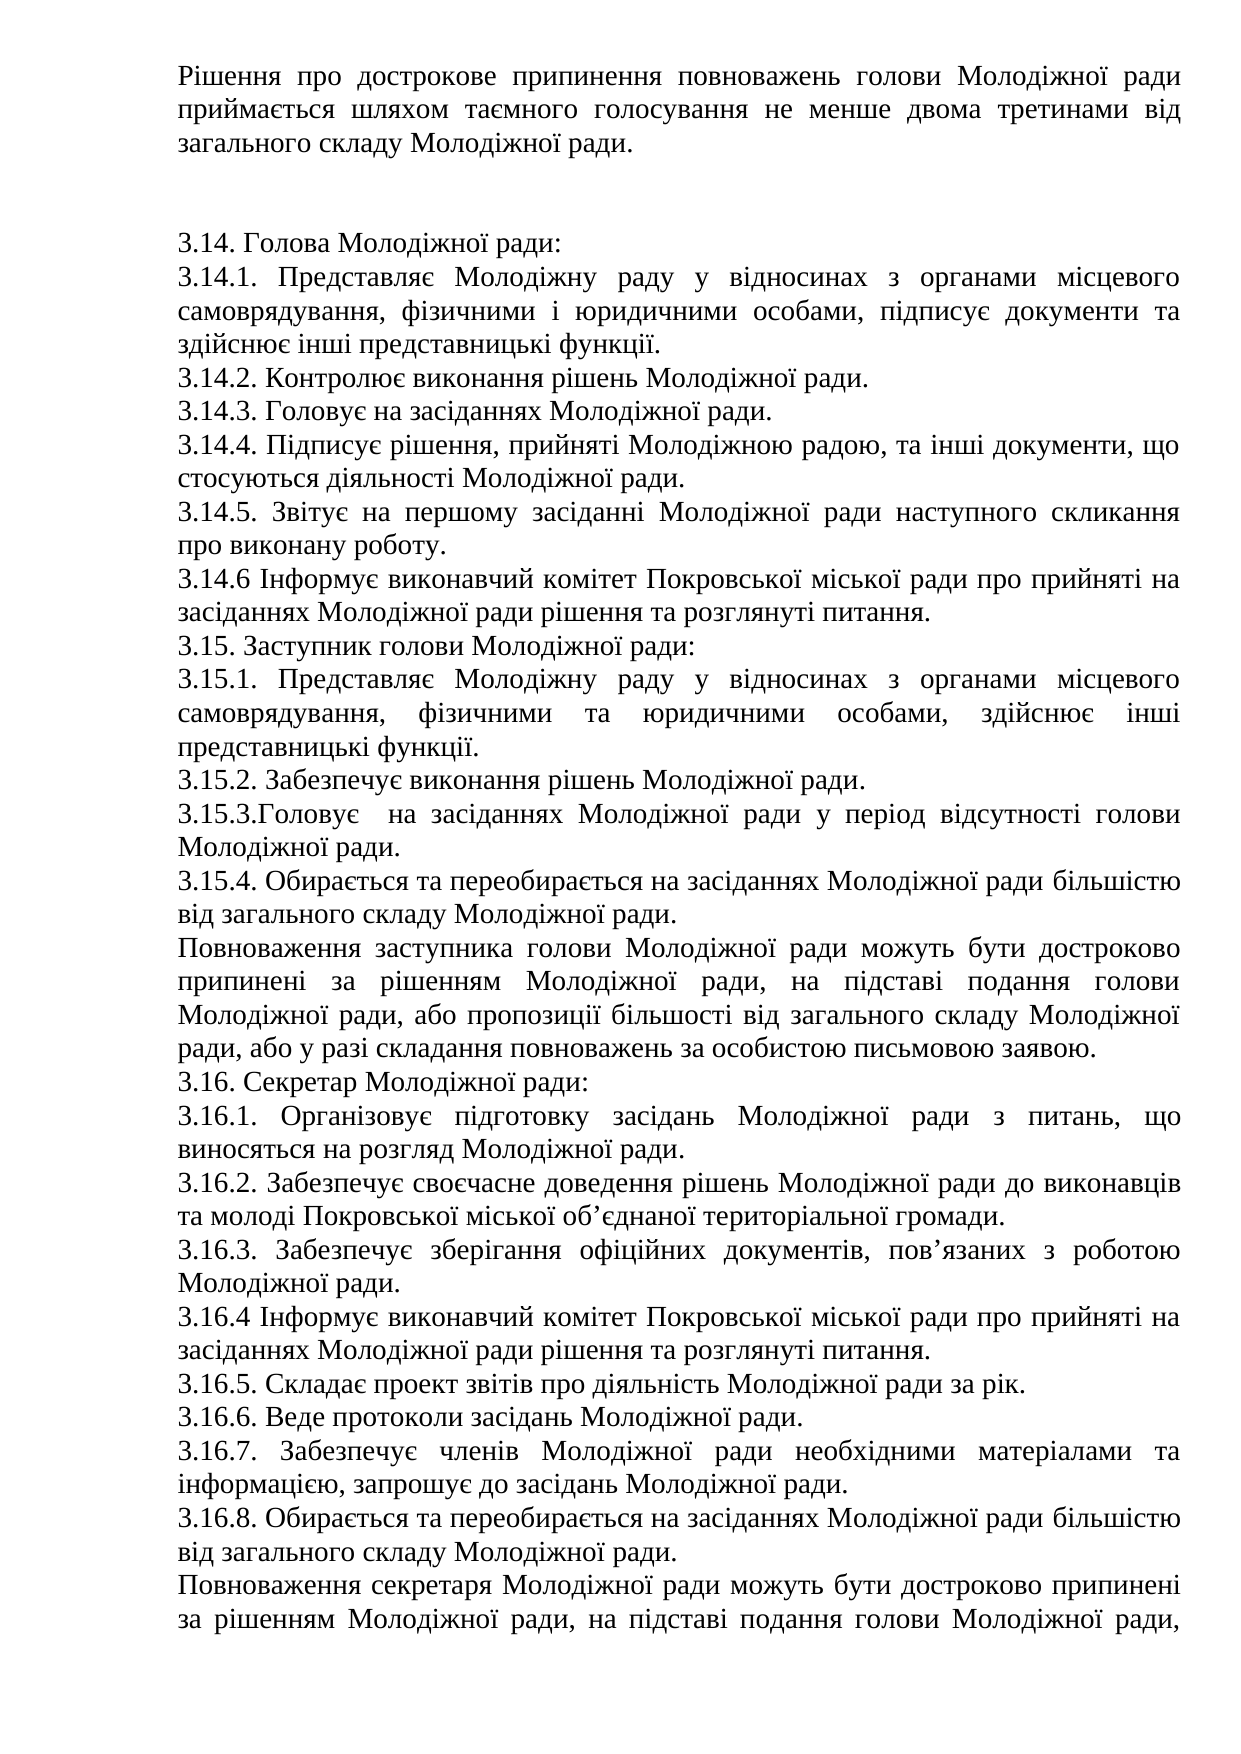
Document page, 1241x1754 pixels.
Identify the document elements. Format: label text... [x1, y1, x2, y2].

text 3.14.5. Звітує на першому засіданні Молодіжної ради наступного скликання про виконану роботу. [177, 494, 1181, 561]
text 3.15.2. Забезпечує виконання рішень Молодіжної ради. [177, 762, 1181, 796]
text 3.15.4. Обирається та переобирається на засіданнях Молодіжної ради більшістю від загального складу Молодіжної ради. [177, 863, 1181, 930]
text 3.16.6. Веде протоколи засідань Молодіжної ради. [177, 1399, 1181, 1433]
text 3.14.4. Підписує рішення, прийняті Молодіжною радою, та інші документи, що стосуються діяльності Молодіжної ради. [177, 427, 1181, 494]
text 3.14.3. Головує на засіданнях Молодіжної ради. [177, 393, 1181, 427]
text 3.14.1. Представляє Молодіжну раду у відносинах з органами місцевого самоврядування, фізичними і юридичними особами, підписує документи та здійснює інші представницькі функції. [177, 259, 1181, 360]
text 3.16.8. Обирається та переобирається на засіданнях Молодіжної ради більшістю від загального складу Молодіжної ради. [177, 1500, 1181, 1567]
text 3.16.4 Інформує виконавчий комітет Покровської міської ради про прийняті на засіданнях Молодіжної ради рішення та розглянуті питання. [177, 1299, 1181, 1366]
text 3.16.2. Забезпечує своєчасне доведення рішень Молодіжної ради до виконавців та молоді Покровської міської об’єднаної територіальної громади. [177, 1165, 1181, 1232]
text 3.16.7. Забезпечує членів Молодіжної ради необхідними матеріалами та інформацією, запрошує до засідань Молодіжної ради. [177, 1433, 1181, 1500]
text 3.15. Заступник голови Молодіжної ради: [177, 628, 1181, 662]
text 3.14.2. Контролює виконання рішень Молодіжної ради. [177, 360, 1181, 393]
text 3.16. Секретар Молодіжної ради: [177, 1064, 1181, 1098]
text 3.16.1. Організовує підготовку засідань Молодіжної ради з питань, що виносяться на розгляд Молодіжної ради. [177, 1098, 1181, 1165]
text 3.15.1. Представляє Молодіжну раду у відносинах з органами місцевого самоврядування, фізичними та юридичними особами, здійснює інші представницькі функції. [177, 662, 1181, 762]
text Рішення про дострокове припинення повноважень голови Молодіжної ради приймається шляхом таємного голосування не менше двома третинами від загального складу Молодіжної ради. [177, 58, 1181, 158]
text 3.14. Голова Молодіжної ради: [177, 226, 1181, 259]
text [177, 1567, 1181, 1634]
text 3.16.5. Складає проект звітів про діяльність Молодіжної ради за рік. [177, 1366, 1181, 1399]
text 3.16.3. Забезпечує зберігання офіційних документів, пов’язаних з роботою Молодіжної ради. [177, 1232, 1181, 1299]
text Повноваження заступника голови Молодіжної ради можуть бути достроково припинені за рішенням Молодіжної ради, на підставі подання голови Молодіжної ради, або пропозиції більшості від загального складу Молодіжної ради, або у разі складання повноважень за особистою письмовою заявою. [177, 930, 1181, 1064]
text 3.15.3.Головує на засіданнях Молодіжної ради у період відсутності голови Молодіжної ради. [177, 796, 1181, 863]
text 3.14.6 Інформує виконавчий комітет Покровської міської ради про прийняті на засіданнях Молодіжної ради рішення та розглянуті питання. [177, 561, 1181, 628]
